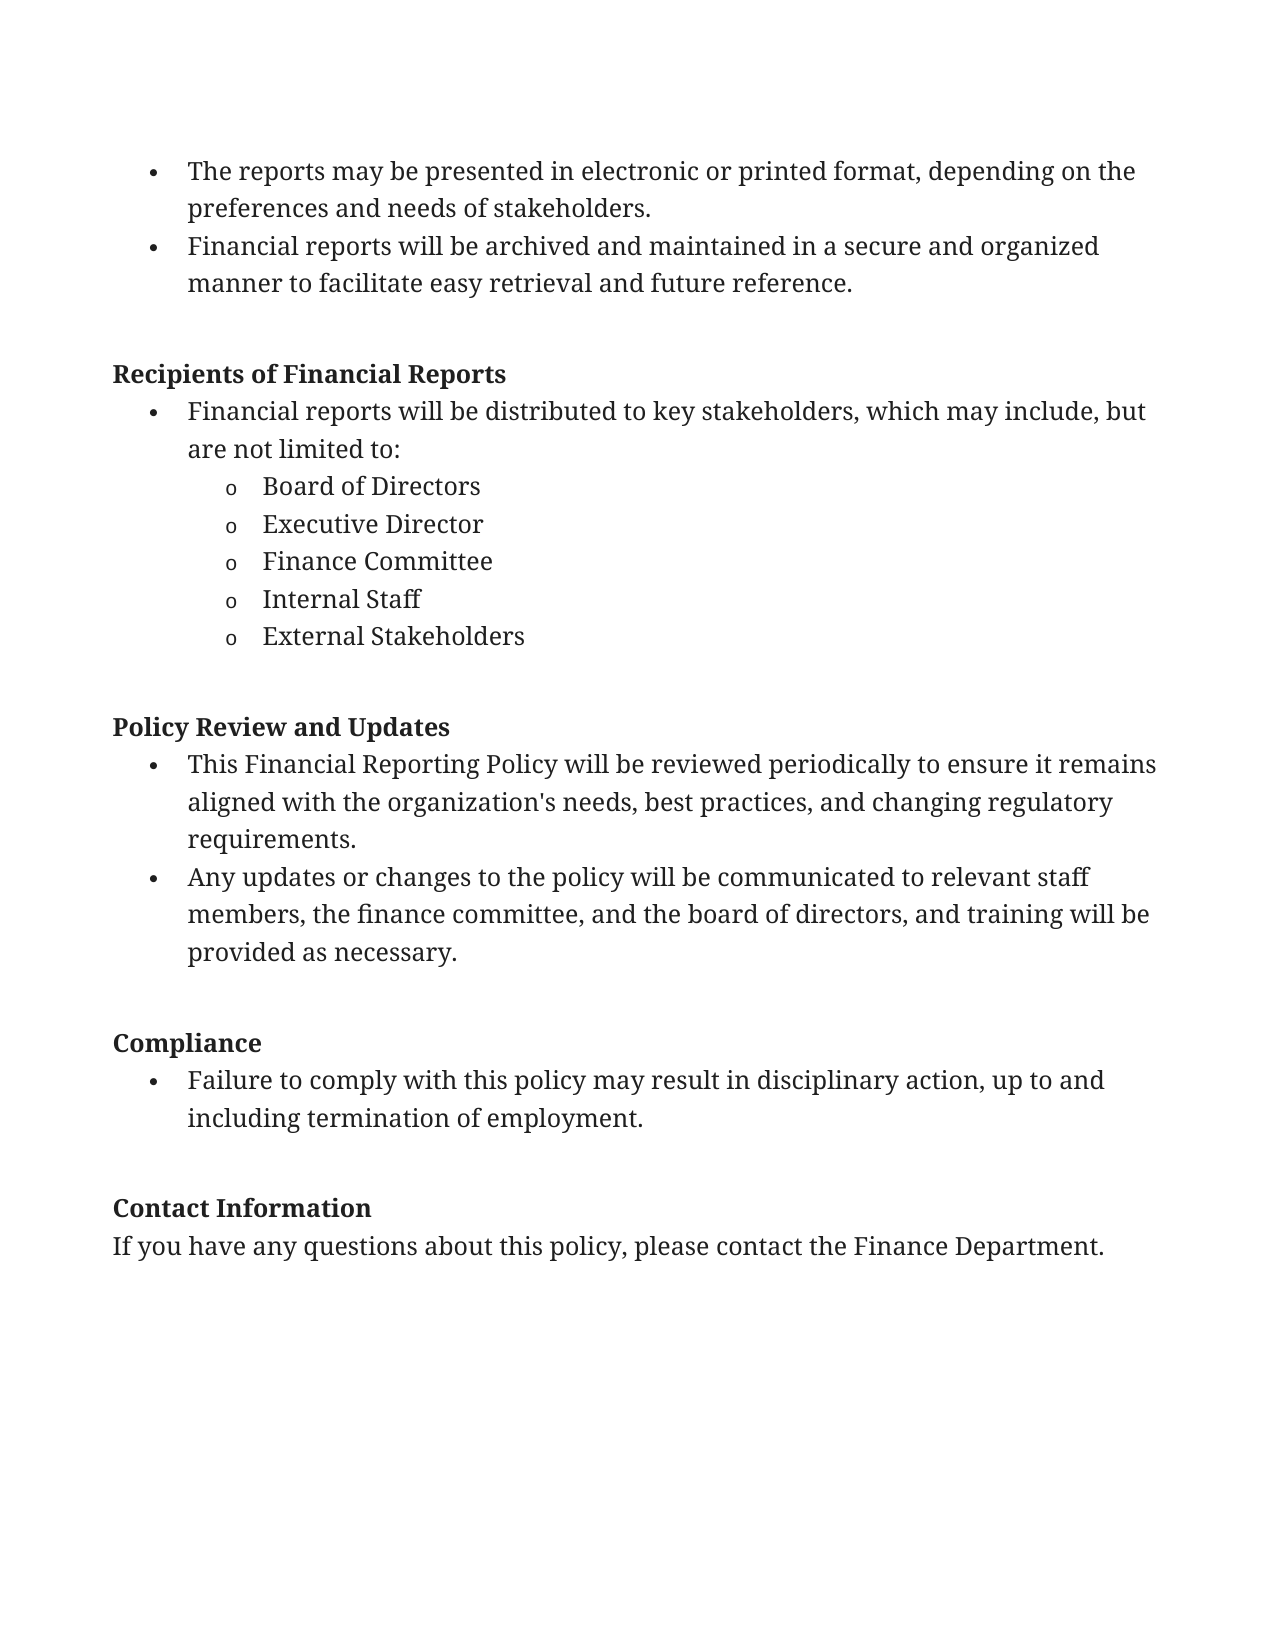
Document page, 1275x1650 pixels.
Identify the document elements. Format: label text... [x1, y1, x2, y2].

list Financial reports will be distributed to key stakeholders, which may include, but are not limited to: [150, 391, 1162, 466]
list Internal Staff [225, 578, 1162, 616]
list Financial reports will be archived and maintained in a secure and organized manner to facilitate easy retrieval and future reference. [150, 225, 1162, 300]
list Failure to comply with this policy may result in disciplinary action, up to and including termination of employment. [150, 1059, 1162, 1134]
list Any updates or changes to the policy will be communicated to relevant staff members, the finance committee, and the board of directors, and training will be provided as necessary. [150, 856, 1162, 969]
list Finance Committee [225, 541, 1162, 578]
list Board of Directors [225, 466, 1162, 503]
list The reports may be presented in electronic or printed format, depending on the preferences and needs of stakeholders. [150, 150, 1162, 225]
list This Financial Reporting Policy will be reviewed periodically to ensure it remains aligned with the organization's needs, best practices, and changing regulatory requirements. [150, 744, 1162, 856]
text Compliance [112, 1022, 1162, 1059]
text Recipients of Financial Reports [112, 353, 1162, 391]
list External Stakeholders [225, 616, 1162, 653]
text If you have any questions about this policy, please contact the Finance Department. [112, 1225, 1162, 1262]
text Policy Review and Updates [112, 706, 1162, 744]
list Executive Director [225, 503, 1162, 541]
text Contact Information [112, 1187, 1162, 1225]
